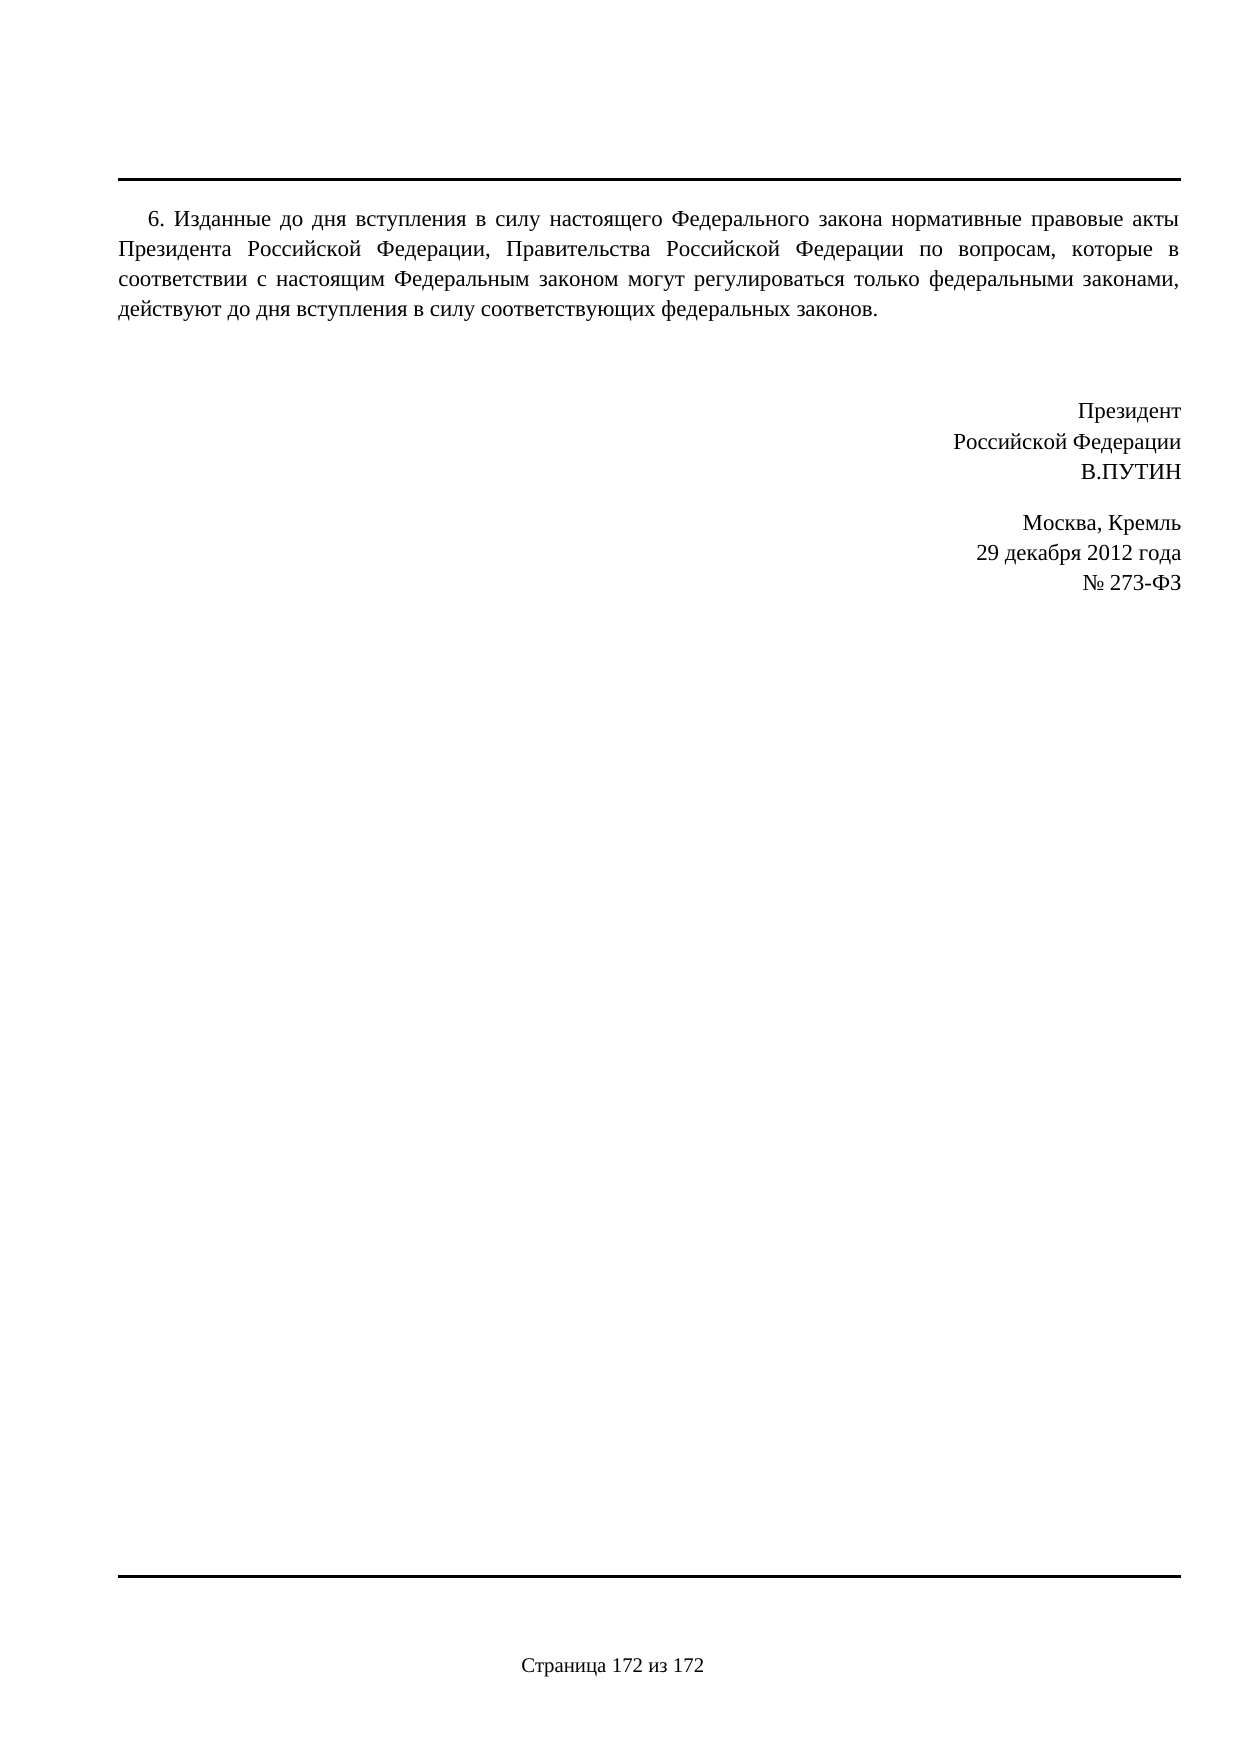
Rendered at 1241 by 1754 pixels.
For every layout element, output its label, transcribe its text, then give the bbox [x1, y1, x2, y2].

text Москва, Кремль 29 декабря 2012 года № 273-ФЗ [118, 509, 1181, 596]
text 6. Изданные до дня вступления в силу настоящего Федерального закона нормативные правовые акты Президента Российской Федерации, Правительства Российской Федерации по вопросам, которые в соответствии с настоящим Федеральным законом могут регулироваться только федеральными законами, действуют до дня вступления в силу соответствующих федеральных законов. [118, 205, 1181, 322]
text Президент Российской Федерации В.ПУТИН [118, 397, 1181, 484]
